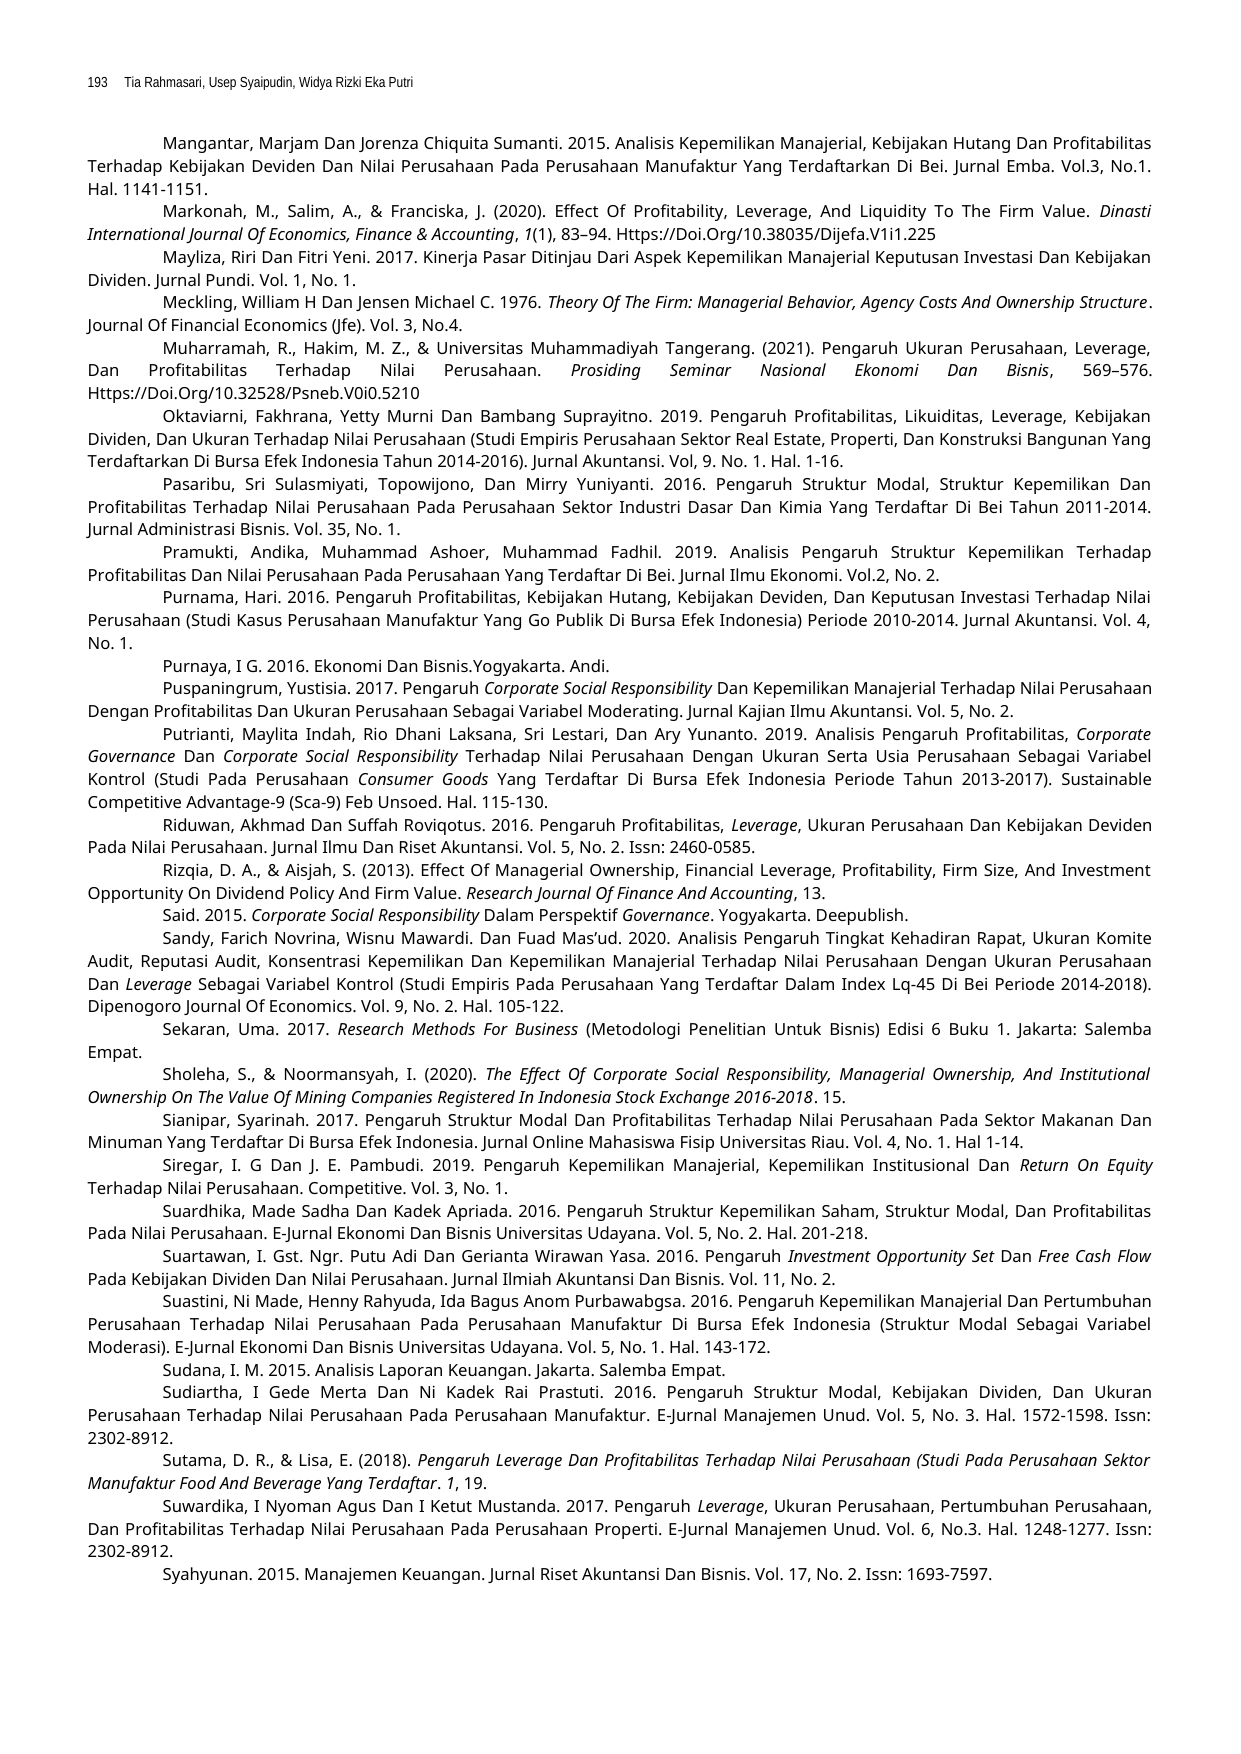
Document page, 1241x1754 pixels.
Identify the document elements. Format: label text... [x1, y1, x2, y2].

text Syahyunan. 2015. Manajemen Keuangan. Jurnal Riset Akuntansi Dan Bisnis. Vol. 17, No. 2. Issn: 1693-7597. [87, 1562, 1153, 1585]
text Riduwan, Akhmad Dan Suffah Roviqotus. 2016. Pengaruh Profitabilitas, Leverage, Ukuran Perusahaan Dan Kebijakan Deviden Pada Nilai Perusahaan. Jurnal Ilmu Dan Riset Akuntansi. Vol. 5, No. 2. Issn: 2460-0585. [87, 813, 1153, 858]
text Sholeha, S., & Noormansyah, I. (2020). The Effect Of Corporate Social Responsibility, Managerial Ownership, And Institutional Ownership On The Value Of Mining Companies Registered In Indonesia Stock Exchange 2016-2018. 15. [87, 1063, 1153, 1108]
text Siregar, I. G Dan J. E. Pambudi. 2019. Pengaruh Kepemilikan Manajerial, Kepemilikan Institusional Dan Return On Equity Terhadap Nilai Perusahaan. Competitive. Vol. 3, No. 1. [87, 1154, 1153, 1199]
text Pramukti, Andika, Muhammad Ashoer, Muhammad Fadhil. 2019. Analisis Pengaruh Struktur Kepemilikan Terhadap Profitabilitas Dan Nilai Perusahaan Pada Perusahaan Yang Terdaftar Di Bei. Jurnal Ilmu Ekonomi. Vol.2, No. 2. [87, 541, 1153, 586]
text Mangantar, Marjam Dan Jorenza Chiquita Sumanti. 2015. Analisis Kepemilikan Manajerial, Kebijakan Hutang Dan Profitabilitas Terhadap Kebijakan Deviden Dan Nilai Perusahaan Pada Perusahaan Manufaktur Yang Terdaftarkan Di Bei. Jurnal Emba. Vol.3, No.1. Hal. 1141-1151. [87, 132, 1153, 200]
text Sudana, I. M. 2015. Analisis Laporan Keuangan. Jakarta. Salemba Empat. [87, 1358, 1153, 1381]
text Purnama, Hari. 2016. Pengaruh Profitabilitas, Kebijakan Hutang, Kebijakan Deviden, Dan Keputusan Investasi Terhadap Nilai Perusahaan (Studi Kasus Perusahaan Manufaktur Yang Go Publik Di Bursa Efek Indonesia) Periode 2010-2014. Jurnal Akuntansi. Vol. 4, No. 1. [87, 586, 1153, 654]
text Sutama, D. R., & Lisa, E. (2018). Pengaruh Leverage Dan Profitabilitas Terhadap Nilai Perusahaan (Studi Pada Perusahaan Sektor Manufaktur Food And Beverage Yang Terdaftar. 1, 19. [87, 1449, 1153, 1494]
text Suardhika, Made Sadha Dan Kadek Apriada. 2016. Pengaruh Struktur Kepemilikan Saham, Struktur Modal, Dan Profitabilitas Pada Nilai Perusahaan. E-Jurnal Ekonomi Dan Bisnis Universitas Udayana. Vol. 5, No. 2. Hal. 201-218. [87, 1199, 1153, 1244]
text Suastini, Ni Made, Henny Rahyuda, Ida Bagus Anom Purbawabgsa. 2016. Pengaruh Kepemilikan Manajerial Dan Pertumbuhan Perusahaan Terhadap Nilai Perusahaan Pada Perusahaan Manufaktur Di Bursa Efek Indonesia (Struktur Modal Sebagai Variabel Moderasi). E-Jurnal Ekonomi Dan Bisnis Universitas Udayana. Vol. 5, No. 1. Hal. 143-172. [87, 1290, 1153, 1358]
text Markonah, M., Salim, A., & Franciska, J. (2020). Effect Of Profitability, Leverage, And Liquidity To The Firm Value. Dinasti International Journal Of Economics, Finance & Accounting, 1(1), 83–94. Https://Doi.Org/10.38035/Dijefa.V1i1.225 [87, 200, 1153, 245]
text Muharramah, R., Hakim, M. Z., & Universitas Muhammadiyah Tangerang. (2021). Pengaruh Ukuran Perusahaan, Leverage, Dan Profitabilitas Terhadap Nilai Perusahaan. Prosiding Seminar Nasional Ekonomi Dan Bisnis, 569–576. Https://Doi.Org/10.32528/Psneb.V0i0.5210 [87, 336, 1153, 404]
text Pasaribu, Sri Sulasmiyati, Topowijono, Dan Mirry Yuniyanti. 2016. Pengaruh Struktur Modal, Struktur Kepemilikan Dan Profitabilitas Terhadap Nilai Perusahaan Pada Perusahaan Sektor Industri Dasar Dan Kimia Yang Terdaftar Di Bei Tahun 2011-2014. Jurnal Administrasi Bisnis. Vol. 35, No. 1. [87, 472, 1153, 541]
text Purnaya, I G. 2016. Ekonomi Dan Bisnis.Yogyakarta. Andi. [87, 654, 1153, 677]
text Suwardika, I Nyoman Agus Dan I Ketut Mustanda. 2017. Pengaruh Leverage, Ukuran Perusahaan, Pertumbuhan Perusahaan, Dan Profitabilitas Terhadap Nilai Perusahaan Pada Perusahaan Properti. E-Jurnal Manajemen Unud. Vol. 6, No.3. Hal. 1248-1277. Issn: 2302-8912. [87, 1494, 1153, 1562]
text Sekaran, Uma. 2017. Research Methods For Business (Metodologi Penelitian Untuk Bisnis) Edisi 6 Buku 1. Jakarta: Salemba Empat. [87, 1017, 1153, 1063]
text Meckling, William H Dan Jensen Michael C. 1976. Theory Of The Firm: Managerial Behavior, Agency Costs And Ownership Structure. Journal Of Financial Economics (Jfe). Vol. 3, No.4. [87, 291, 1153, 336]
text Sudiartha, I Gede Merta Dan Ni Kadek Rai Prastuti. 2016. Pengaruh Struktur Modal, Kebijakan Dividen, Dan Ukuran Perusahaan Terhadap Nilai Perusahaan Pada Perusahaan Manufaktur. E-Jurnal Manajemen Unud. Vol. 5, No. 3. Hal. 1572-1598. Issn: 2302-8912. [87, 1381, 1153, 1449]
text Oktaviarni, Fakhrana, Yetty Murni Dan Bambang Suprayitno. 2019. Pengaruh Profitabilitas, Likuiditas, Leverage, Kebijakan Dividen, Dan Ukuran Terhadap Nilai Perusahaan (Studi Empiris Perusahaan Sektor Real Estate, Properti, Dan Konstruksi Bangunan Yang Terdaftarkan Di Bursa Efek Indonesia Tahun 2014-2016). Jurnal Akuntansi. Vol, 9. No. 1. Hal. 1-16. [87, 404, 1153, 472]
text Rizqia, D. A., & Aisjah, S. (2013). Effect Of Managerial Ownership, Financial Leverage, Profitability, Firm Size, And Investment Opportunity On Dividend Policy And Firm Value. Research Journal Of Finance And Accounting, 13. [87, 858, 1153, 904]
text Putrianti, Maylita Indah, Rio Dhani Laksana, Sri Lestari, Dan Ary Yunanto. 2019. Analisis Pengaruh Profitabilitas, Corporate Governance Dan Corporate Social Responsibility Terhadap Nilai Perusahaan Dengan Ukuran Serta Usia Perusahaan Sebagai Variabel Kontrol (Studi Pada Perusahaan Consumer Goods Yang Terdaftar Di Bursa Efek Indonesia Periode Tahun 2013-2017). Sustainable Competitive Advantage-9 (Sca-9) Feb Unsoed. Hal. 115-130. [87, 722, 1153, 813]
text Said. 2015. Corporate Social Responsibility Dalam Perspektif Governance. Yogyakarta. Deepublish. [87, 904, 1153, 927]
text Mayliza, Riri Dan Fitri Yeni. 2017. Kinerja Pasar Ditinjau Dari Aspek Kepemilikan Manajerial Keputusan Investasi Dan Kebijakan Dividen. Jurnal Pundi. Vol. 1, No. 1. [87, 245, 1153, 291]
text Suartawan, I. Gst. Ngr. Putu Adi Dan Gerianta Wirawan Yasa. 2016. Pengaruh Investment Opportunity Set Dan Free Cash Flow Pada Kebijakan Dividen Dan Nilai Perusahaan. Jurnal Ilmiah Akuntansi Dan Bisnis. Vol. 11, No. 2. [87, 1244, 1153, 1290]
text Sianipar, Syarinah. 2017. Pengaruh Struktur Modal Dan Profitabilitas Terhadap Nilai Perusahaan Pada Sektor Makanan Dan Minuman Yang Terdaftar Di Bursa Efek Indonesia. Jurnal Online Mahasiswa Fisip Universitas Riau. Vol. 4, No. 1. Hal 1-14. [87, 1108, 1153, 1154]
text Puspaningrum, Yustisia. 2017. Pengaruh Corporate Social Responsibility Dan Kepemilikan Manajerial Terhadap Nilai Perusahaan Dengan Profitabilitas Dan Ukuran Perusahaan Sebagai Variabel Moderating. Jurnal Kajian Ilmu Akuntansi. Vol. 5, No. 2. [87, 677, 1153, 722]
text Sandy, Farich Novrina, Wisnu Mawardi. Dan Fuad Mas’ud. 2020. Analisis Pengaruh Tingkat Kehadiran Rapat, Ukuran Komite Audit, Reputasi Audit, Konsentrasi Kepemilikan Dan Kepemilikan Manajerial Terhadap Nilai Perusahaan Dengan Ukuran Perusahaan Dan Leverage Sebagai Variabel Kontrol (Studi Empiris Pada Perusahaan Yang Terdaftar Dalam Index Lq-45 Di Bei Periode 2014-2018). Dipenogoro Journal Of Economics. Vol. 9, No. 2. Hal. 105-122. [87, 927, 1153, 1017]
